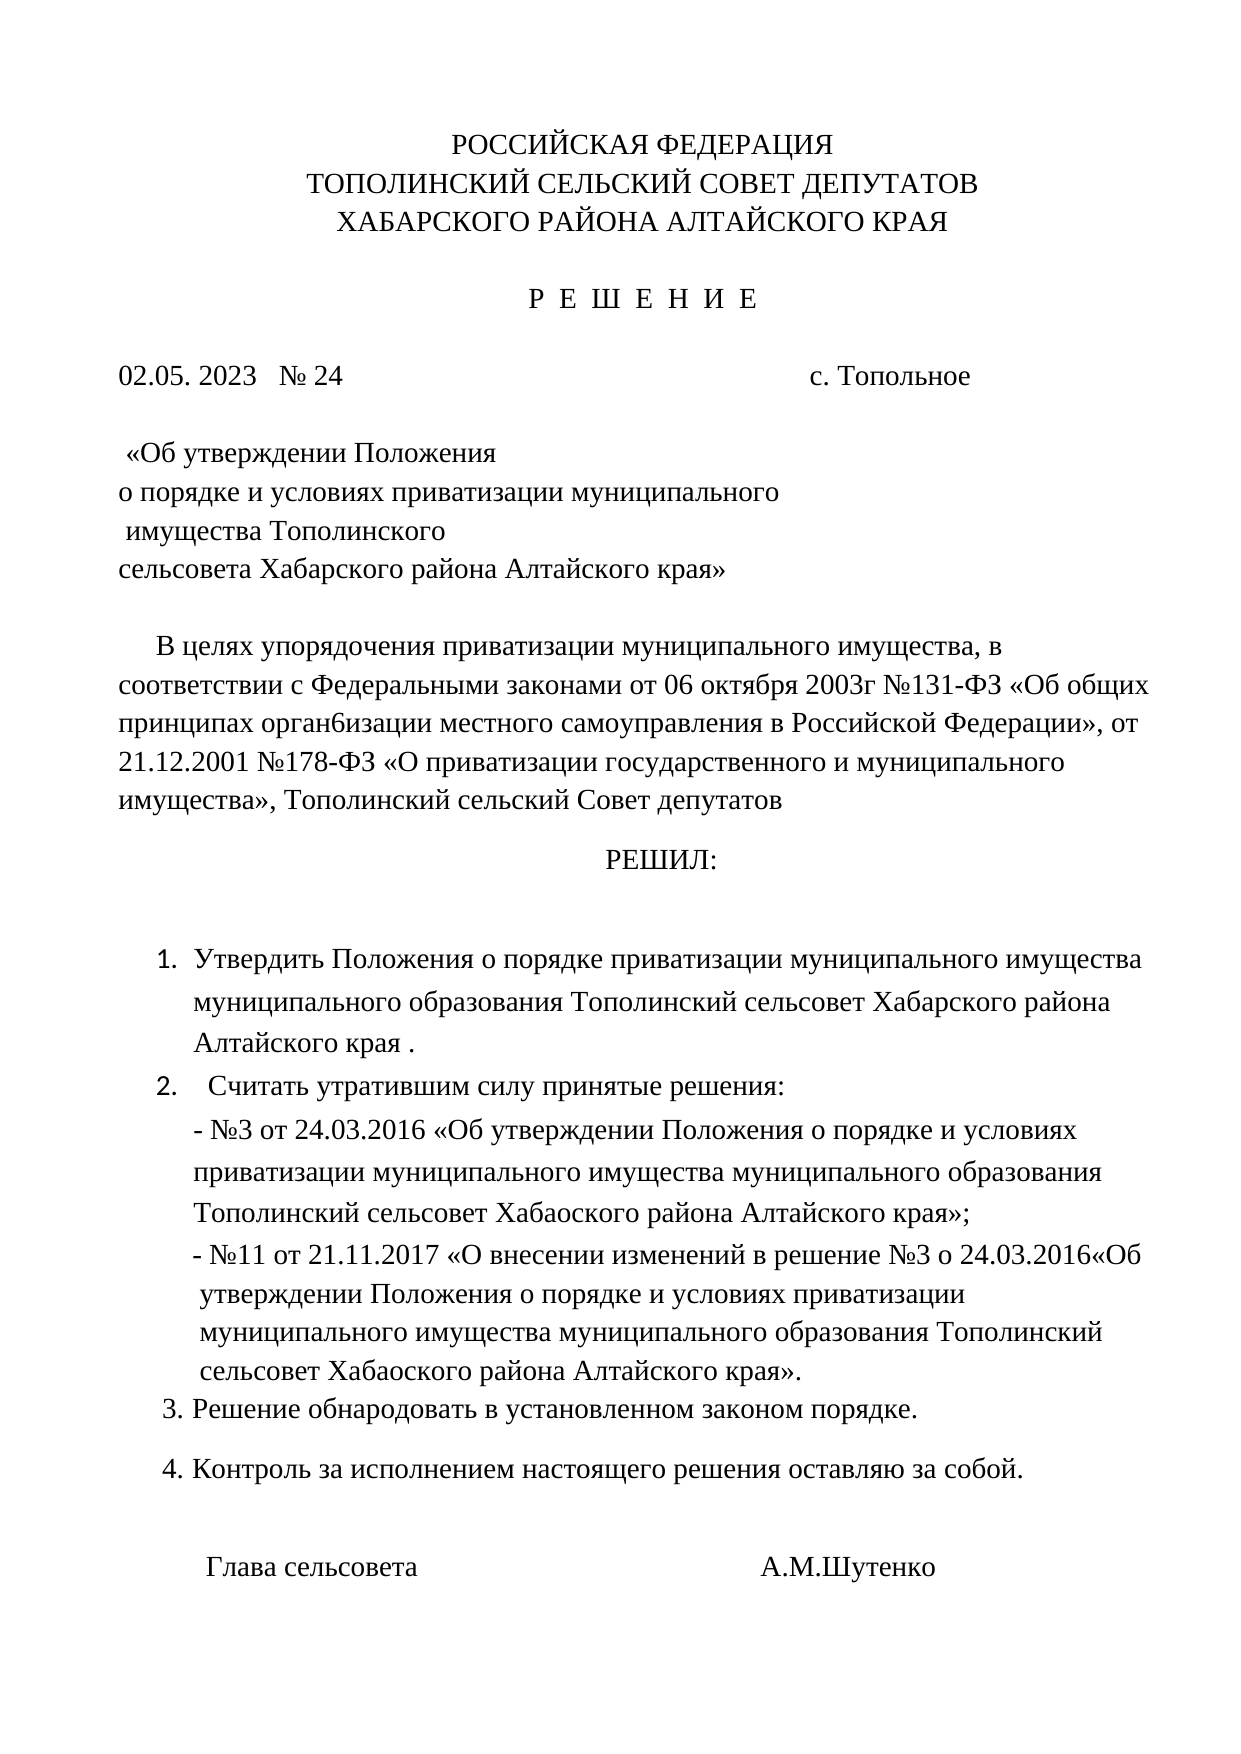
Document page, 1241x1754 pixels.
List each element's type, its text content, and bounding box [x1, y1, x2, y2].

text 02.05. 2023 № 24 с. Топольное [118, 358, 1167, 392]
text ХАБАРСКОГО РАЙОНА АЛТАЙСКОГО КРАЯ [118, 204, 1167, 238]
text Глава сельсовета А.М.Шутенко [118, 1549, 1167, 1582]
text РОССИЙСКАЯ ФЕДЕРАЦИЯ [118, 127, 1167, 161]
list Утвердить Положения о порядке приватизации муниципального имущества муниципального образования Тополинский сельсовет Хабарского района Алтайского края . [156, 940, 1167, 1059]
text муниципального имущества муниципального образования Тополинский [156, 1314, 1167, 1348]
text 4. Контроль за исполнением настоящего решения оставляю за собой. [118, 1451, 1167, 1484]
text о порядке и условиях приватизации муниципального [118, 474, 1167, 508]
text сельсовета Хабарского района Алтайского края» [118, 551, 1167, 585]
text - №11 от 21.11.2017 «О внесении изменений в решение №3 о 24.03.2016«Об [156, 1237, 1167, 1271]
text РЕШИЛ: [118, 842, 1167, 875]
text имущества Тополинского [118, 513, 1167, 546]
text Р Е Ш Е Н И Е [118, 281, 1167, 315]
text сельсовет Хабаоского района Алтайского края». [156, 1353, 1167, 1387]
list Считать утратившим силу принятые решения: [156, 1067, 1167, 1103]
text утверждении Положения о порядке и условиях приватизации [156, 1276, 1167, 1309]
text «Об утверждении Положения [118, 436, 1167, 469]
text 3. Решение обнародовать в установленном законом порядке. [118, 1392, 1167, 1425]
text ТОПОЛИНСКИЙ СЕЛЬСКИЙ СОВЕТ ДЕПУТАТОВ [118, 166, 1167, 199]
text В целях упорядочения приватизации муниципального имущества, в соответствии с Федеральными законами от 06 октября 2003г №131-ФЗ «Об общих принципах орган6изации местного самоуправления в Российской Федерации», от 21.12.2001 №178-ФЗ «О приватизации государственного и муниципального имущества», Тополинский сельский Совет депутатов [118, 628, 1167, 816]
list - №3 от 24.03.2016 «Об утверждении Положения о порядке и условиях приватизации муниципального имущества муниципального образования Тополинский сельсовет Хабаоского района Алтайского края»; [193, 1112, 1167, 1229]
